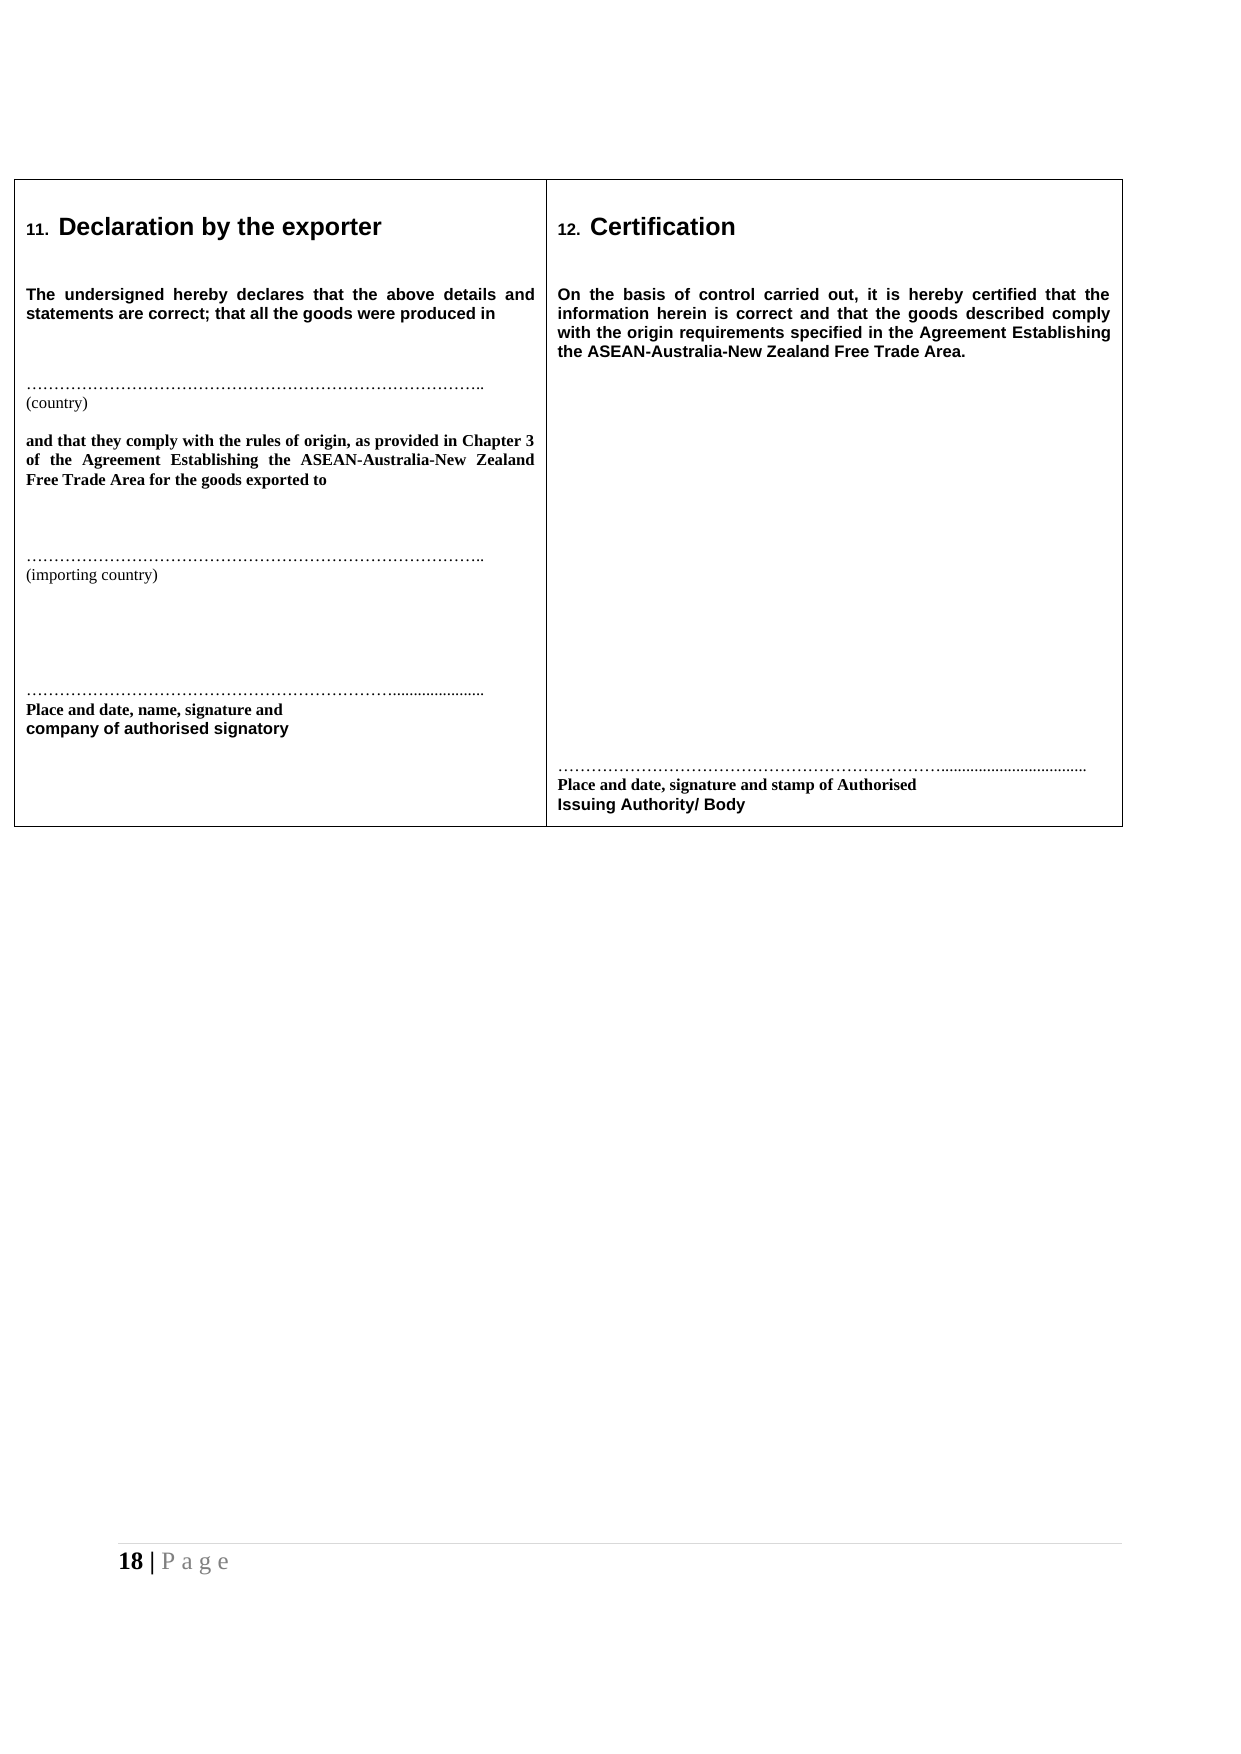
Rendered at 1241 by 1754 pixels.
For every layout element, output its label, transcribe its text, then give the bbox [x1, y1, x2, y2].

table_cell 12. Certification On the basis of control carried out, it is hereby certified that the information herein is correct and that the goods described comply with the origin requirements specified in the Agreement Establishing the ASEAN-Australia-New Zealand Free Trade Area. ……………………………………………………………................................... Place and date, signature and stamp of Authorised Issuing Authority/ Body [547, 180, 1122, 826]
table_cell 11. Declaration by the exporter The undersigned hereby declares that the above details and statements are correct; that all the goods were produced in ……………………………………………………………………….. (country) and that they comply with the rules of origin, as provided in Chapter 3 of the Agreement Establishing the ASEAN-Australia-New Zealand Free Trade Area for the goods exported to ……………………………………………………………………….. (importing country) …………………………………………………………...................... Place and date, name, signature and company of authorised signatory [15, 180, 546, 826]
